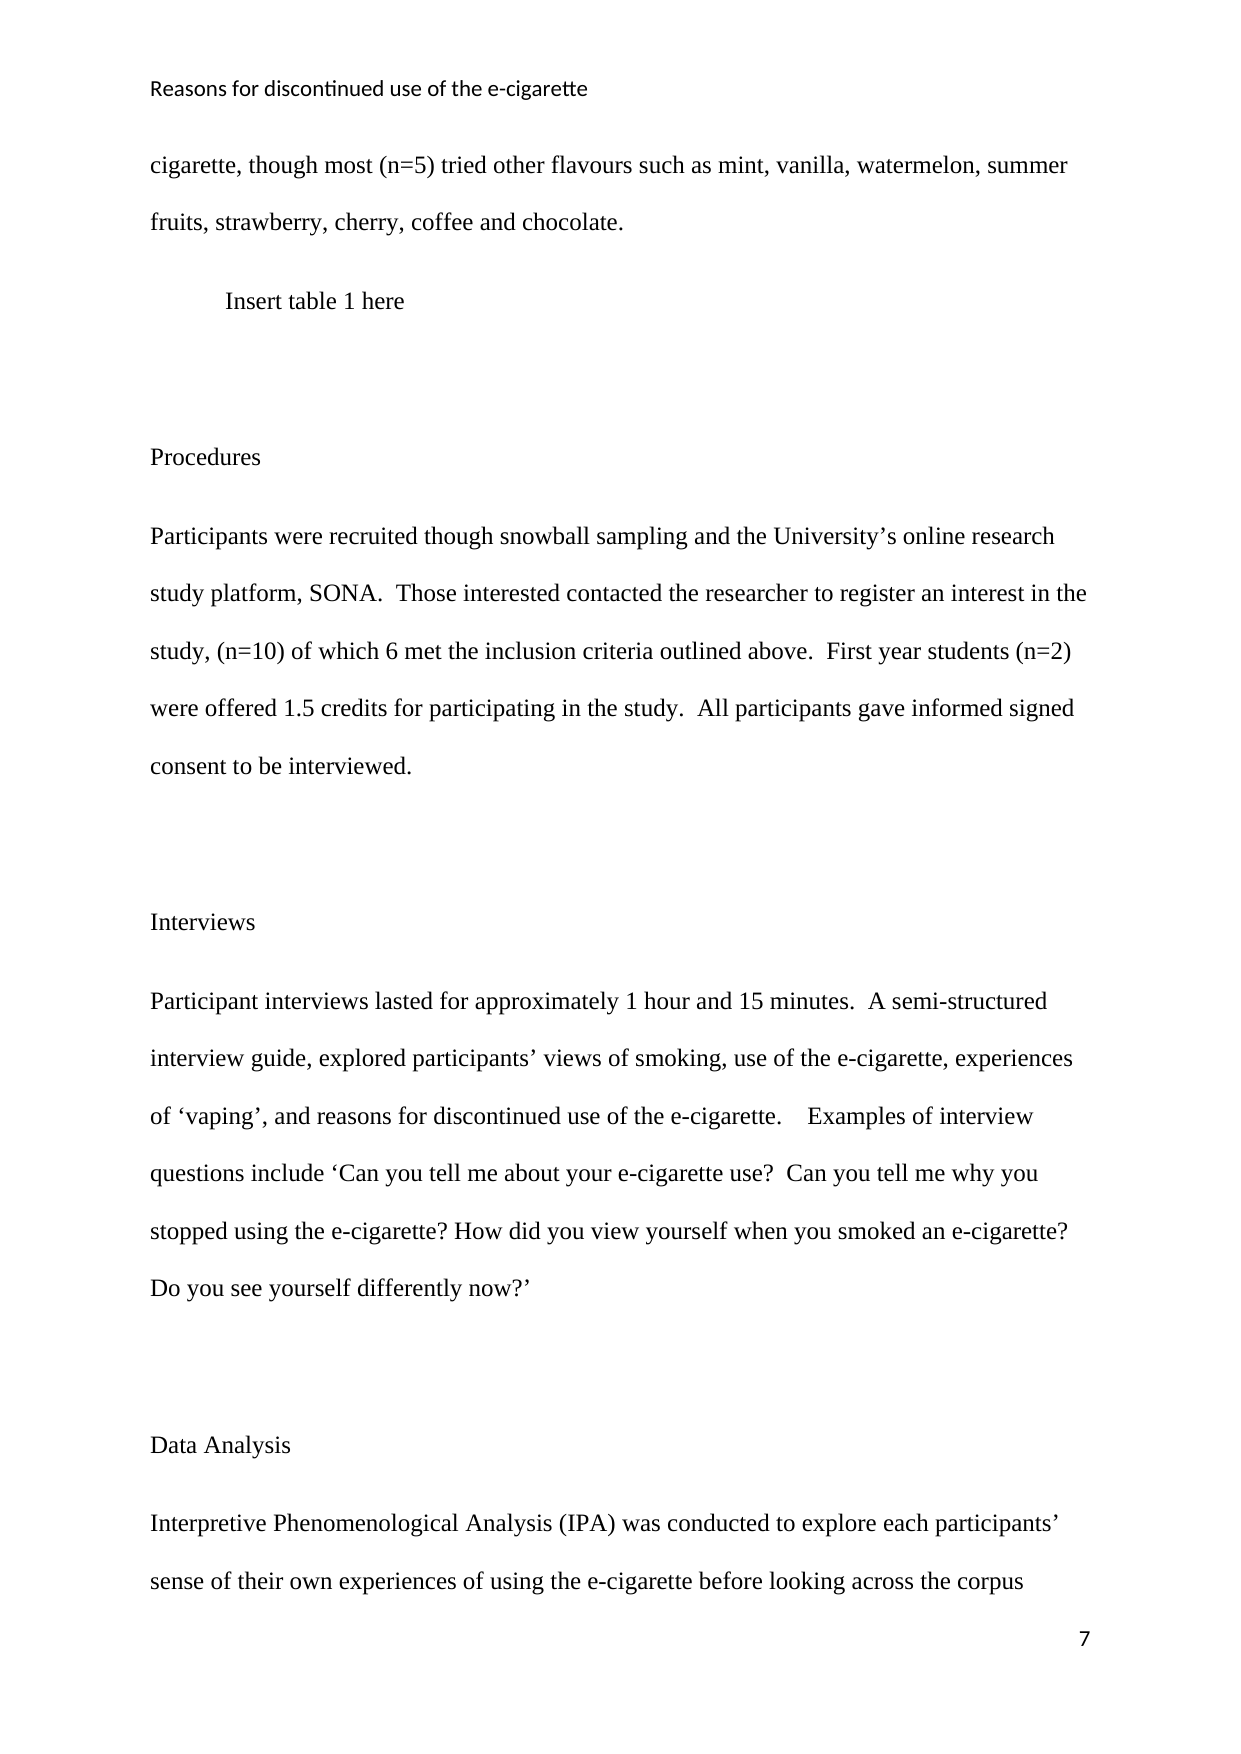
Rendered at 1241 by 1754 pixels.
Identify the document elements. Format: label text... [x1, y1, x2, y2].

text Interviews [150, 907, 1090, 936]
text Procedures [150, 442, 1090, 471]
text Participant interviews lasted for approximately 1 hour and 15 minutes. A semi-structured interview guide, explored participants’ views of smoking, use of the e-cigarette, experiences of ‘vaping’, and reasons for discontinued use of the e-cigarette. Examples of interview questions include ‘Can you tell me about your e-cigarette use? Can you tell me why you stopped using the e-cigarette? How did you view yourself when you smoked an e-cigarette? Do you see yourself differently now?’ [150, 986, 1090, 1302]
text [150, 150, 1090, 236]
text Participants were recruited though snowball sampling and the University’s online research study platform, SONA. Those interested contacted the researcher to register an interest in the study, (n=10) of which 6 met the inclusion criteria outlined above. First year students (n=2) were offered 1.5 credits for participating in the study. All participants gave informed signed consent to be interviewed. [150, 521, 1090, 779]
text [150, 1508, 1090, 1594]
text Data Analysis [150, 1430, 1090, 1459]
text Insert table 1 here [150, 286, 1090, 314]
